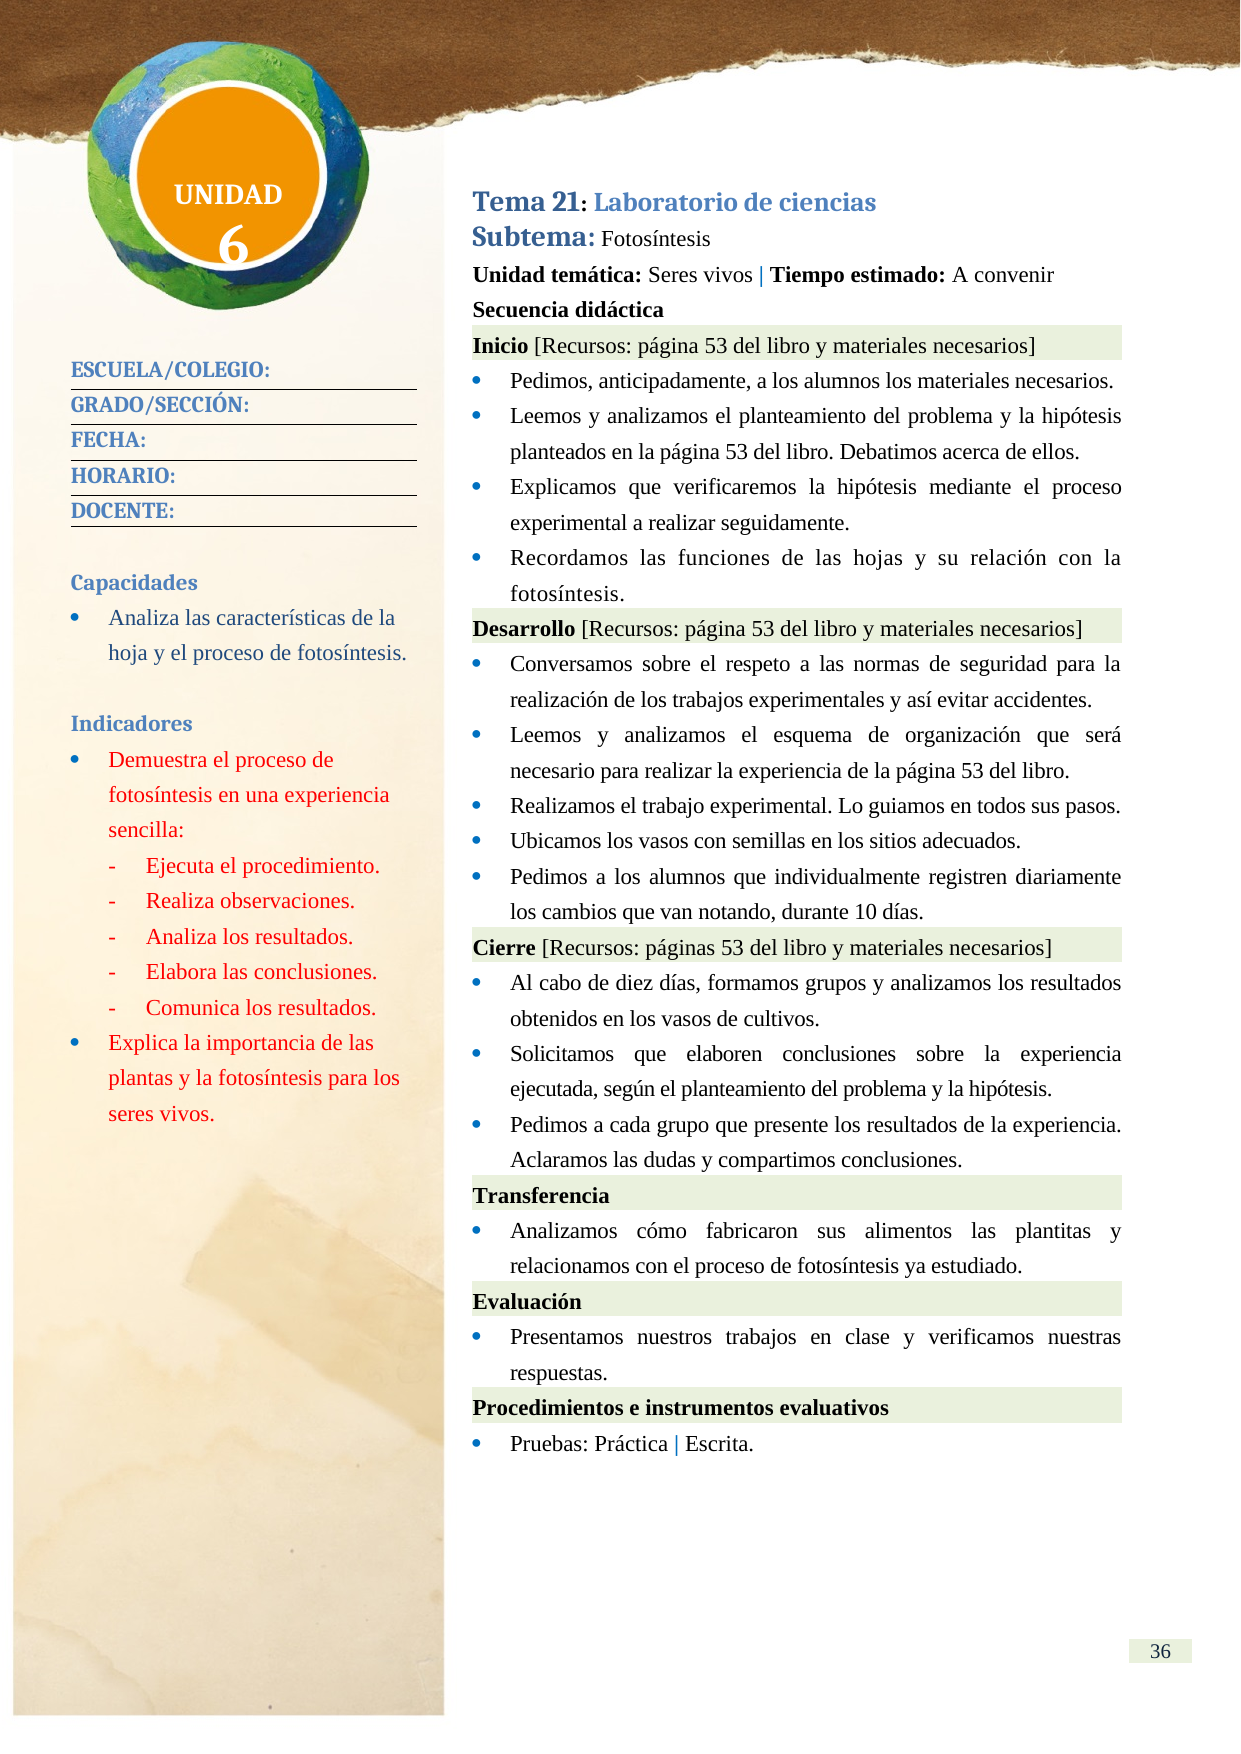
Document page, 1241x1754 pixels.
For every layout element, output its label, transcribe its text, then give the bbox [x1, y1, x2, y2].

list Solicitamos que elaboren conclusiones sobre la experiencia ejecutada, según el planteamiento del problema y la hipótesis. [472, 1033, 1122, 1104]
text Procedimientos e instrumentos evaluativos [472, 1387, 1122, 1423]
list Leemos y analizamos el esquema de organización que será necesario para realizar la experiencia de la página 53 del libro. [472, 714, 1122, 785]
text Subtema: Fotosíntesis [472, 218, 1122, 254]
text Cierre [Recursos: páginas 53 del libro y materiales necesarios] [472, 927, 1122, 962]
list Realizamos el trabajo experimental. Lo guiamos en todos sus pasos. [472, 785, 1122, 821]
list Pedimos a los alumnos que individualmente registren diariamente los cambios que van notando, durante 10 días. [472, 856, 1122, 927]
list Pruebas: Práctica | Escrita. [472, 1423, 1122, 1458]
list Analizamos cómo fabricaron sus alimentos las plantitas y relacionamos con el proceso de fotosíntesis ya estudiado. [472, 1210, 1122, 1281]
list Conversamos sobre el respeto a las normas de seguridad para la realización de los trabajos experimentales y así evitar accidentes. [472, 643, 1122, 714]
list Tema 21: Laboratorio de ciencias [472, 183, 1122, 218]
text Inicio [Recursos: página 53 del libro y materiales necesarios] [472, 325, 1122, 360]
list Explicamos que verificaremos la hipótesis mediante el proceso experimental a realizar seguidamente. [472, 466, 1122, 537]
text Transferencia [472, 1175, 1122, 1210]
list Presentamos nuestros trabajos en clase y verificamos nuestras respuestas. [472, 1316, 1122, 1387]
list Pedimos, anticipadamente, a los alumnos los materiales necesarios. [472, 360, 1122, 396]
text Secuencia didáctica [472, 289, 1122, 325]
text Desarrollo [Recursos: página 53 del libro y materiales necesarios] [472, 608, 1122, 643]
picture [0, 0, 1241, 1754]
list Recordamos las funciones de las hojas y su relación con la fotosíntesis. [472, 537, 1122, 608]
list Al cabo de diez días, formamos grupos y analizamos los resultados obtenidos en los vasos de cultivos. [472, 962, 1122, 1033]
list Leemos y analizamos el planteamiento del problema y la hipótesis planteados en la página 53 del libro. Debatimos acerca de ellos. [472, 396, 1122, 466]
list Ubicamos los vasos con semillas en los sitios adecuados. [472, 821, 1122, 856]
list Pedimos a cada grupo que presente los resultados de la experiencia. Aclaramos las dudas y compartimos conclusiones. [472, 1104, 1122, 1175]
text Evaluación [472, 1281, 1122, 1316]
text Unidad temática: Seres vivos | Tiempo estimado: A convenir [472, 254, 1122, 289]
